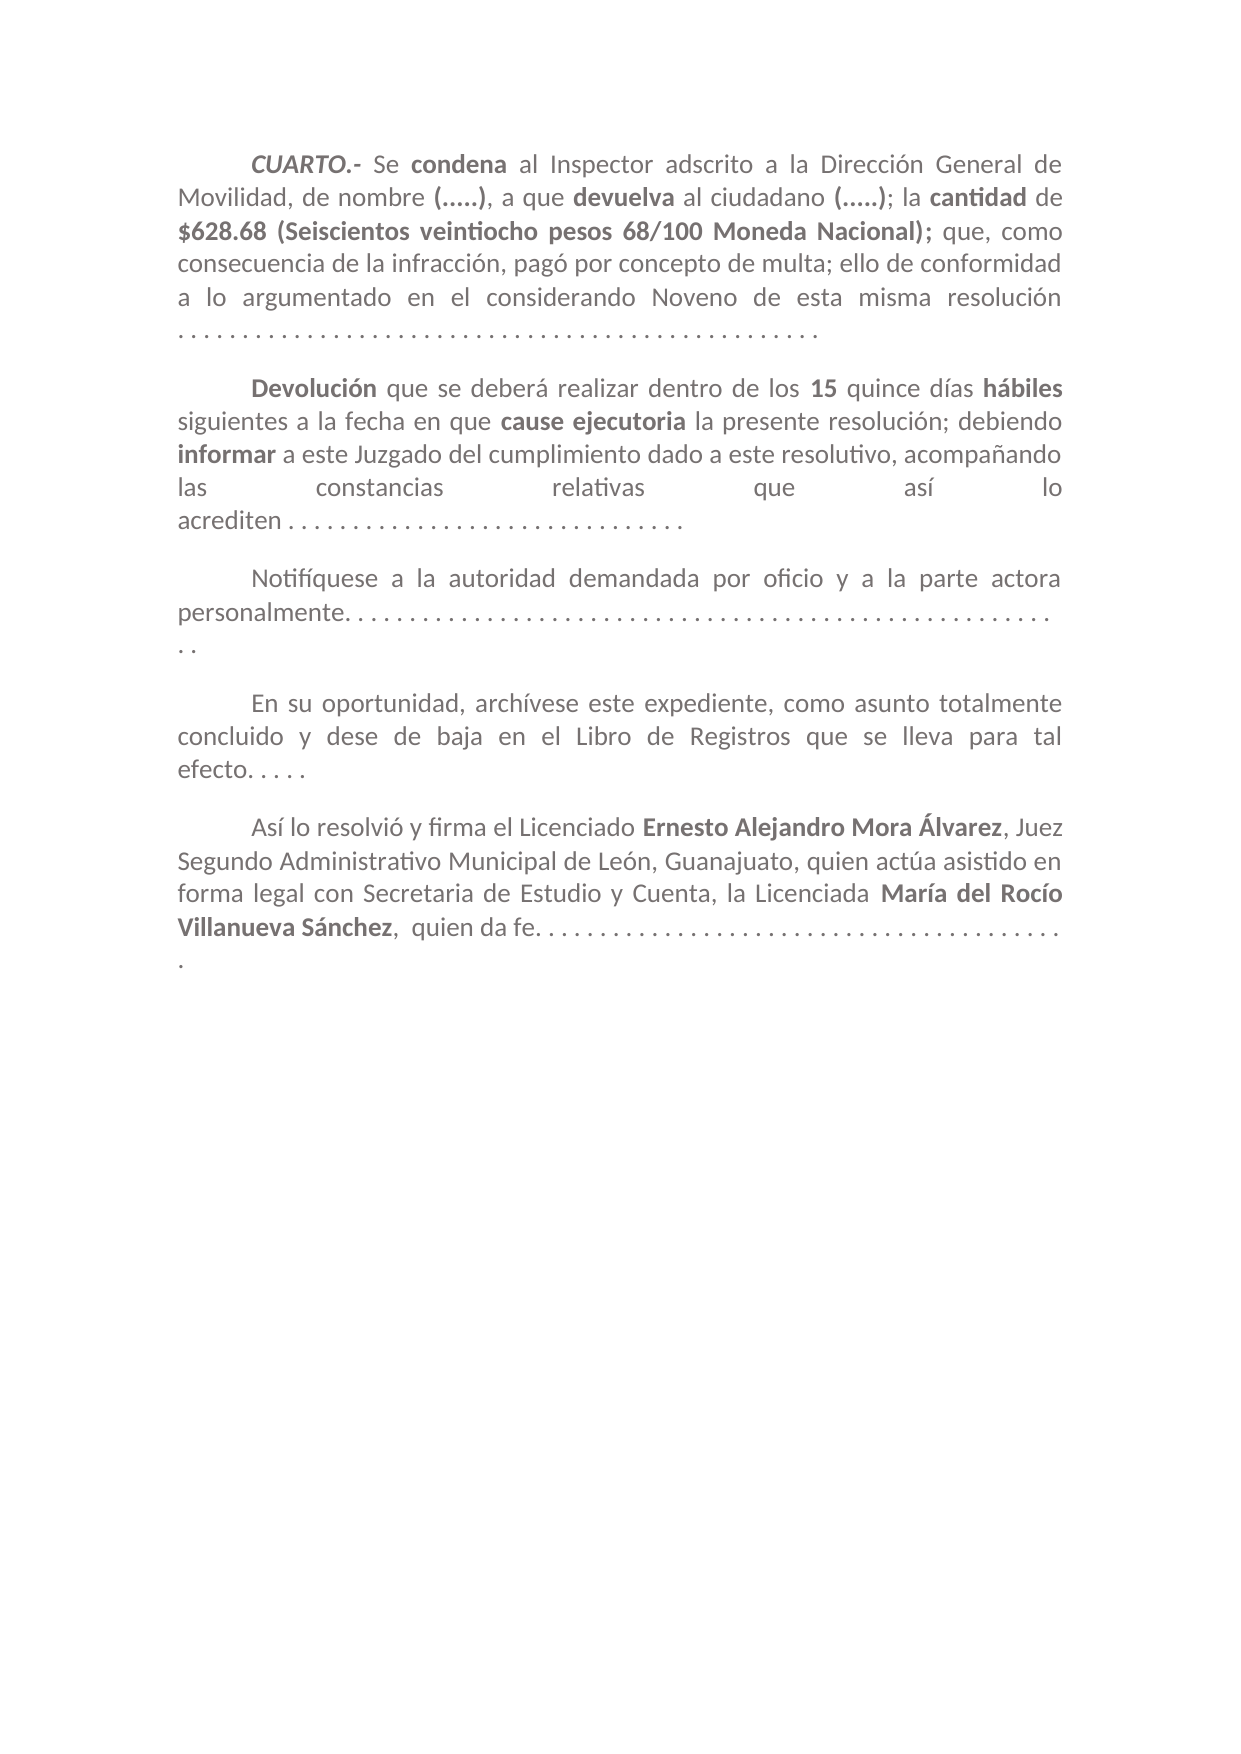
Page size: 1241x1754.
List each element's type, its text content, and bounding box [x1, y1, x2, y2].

text Así lo resolvió y firma el Licenciado Ernesto Alejandro Mora Álvarez, Juez Segundo Administrativo Municipal de León, Guanajuato, quien actúa asistido en forma legal con Secretaria de Estudio y Cuenta, la Licenciada María del Rocío Villanueva Sánchez, quien da fe. . . . . . . . . . . . . . . . . . . . . . . . . . . . . . . . . . . . . . . . . . [177, 811, 1063, 976]
text CUARTO.- Se condena al Inspector adscrito a la Dirección General de Movilidad, de nombre (.....), a que devuelva al ciudadano (.....); la cantidad de $628.68 (Seiscientos veintiocho pesos 68/100 Moneda Nacional); que, como consecuencia de la infracción, pagó por concepto de multa; ello de conformidad a lo argumentado en el considerando Noveno de esta misma resolución . . . . . . . . . . . . . . . . . . . . . . . . . . . . . . . . . . . . . . . . . . . . . . . . . . [177, 148, 1063, 346]
text Devolución que se deberá realizar dentro de los 15 quince días hábiles siguientes a la fecha en que cause ejecutoria la presente resolución; debiendo informar a este Juzgado del cumplimiento dado a este resolutivo, acompañando las constancias relativas que así lo acrediten . . . . . . . . . . . . . . . . . . . . . . . . . . . . . . . [177, 371, 1063, 536]
text Notifíquese a la autoridad demandada por oficio y a la parte actora personalmente. . . . . . . . . . . . . . . . . . . . . . . . . . . . . . . . . . . . . . . . . . . . . . . . . . . . . . . . . [177, 562, 1063, 661]
text En su oportunidad, archívese este expediente, como asunto totalmente concluido y dese de baja en el Libro de Registros que se lleva para tal efecto. . . . . [177, 686, 1063, 785]
